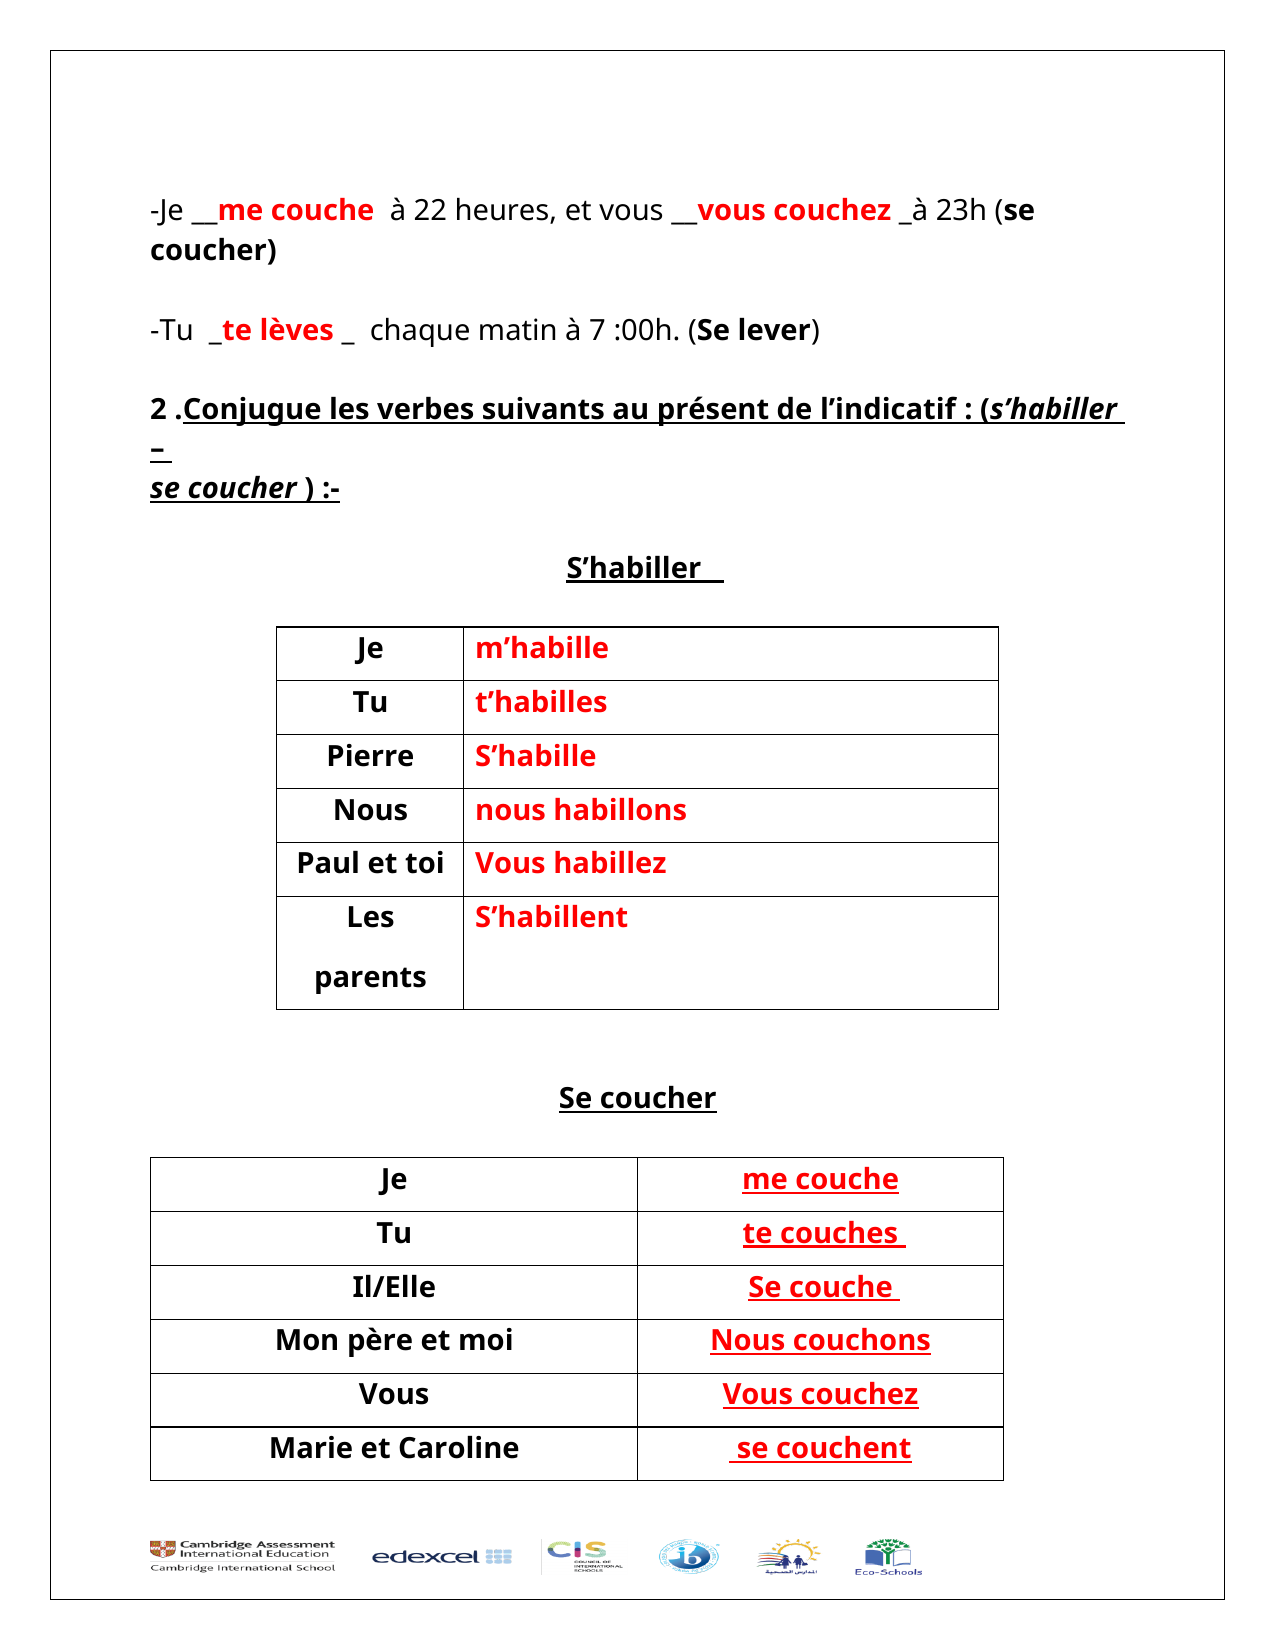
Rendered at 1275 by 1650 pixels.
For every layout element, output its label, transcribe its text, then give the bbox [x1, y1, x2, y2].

table_cell nous habillons [464, 789, 998, 842]
table_header Je [151, 1158, 637, 1211]
text 2 .Conjugue les verbes suivants au présent de l’indicatif : (s’habiller – [150, 388, 1125, 467]
table_cell te couches [638, 1212, 1003, 1265]
table_header Je [277, 628, 463, 680]
table_cell Les parents [277, 897, 463, 1009]
table_cell Nous [277, 789, 463, 842]
table_cell Nous couchons [638, 1320, 1003, 1372]
table_cell Se couche [638, 1266, 1003, 1319]
table_cell se couchent [638, 1428, 1003, 1480]
table_cell Mon père et moi [151, 1320, 637, 1372]
table_cell Paul et toi [277, 843, 463, 896]
table_cell S’habillent [464, 897, 998, 1009]
table_header m’habille [464, 628, 998, 680]
table_cell Tu [277, 681, 463, 734]
picture [150, 1539, 922, 1575]
table_cell Il/Elle [151, 1266, 637, 1319]
text -Je __me couche à 22 heures, et vous __vous couchez _à 23h (se coucher) [150, 190, 1125, 269]
table_cell t’habilles [464, 681, 998, 734]
table_cell Vous [151, 1374, 637, 1426]
table_cell Tu [151, 1212, 637, 1265]
table_header me couche [638, 1158, 1003, 1211]
text se coucher ) :- [150, 467, 1125, 507]
text -Tu _te lèves _ chaque matin à 7 :00h. (Se lever) [150, 309, 1125, 348]
table_cell Marie et Caroline [151, 1428, 637, 1480]
table_cell S’habille [464, 735, 998, 788]
text Se coucher [150, 1078, 1125, 1117]
table_cell Vous couchez [638, 1374, 1003, 1426]
text S’habiller [150, 547, 1125, 587]
table_cell Pierre [277, 735, 463, 788]
table_cell Vous habillez [464, 843, 998, 896]
